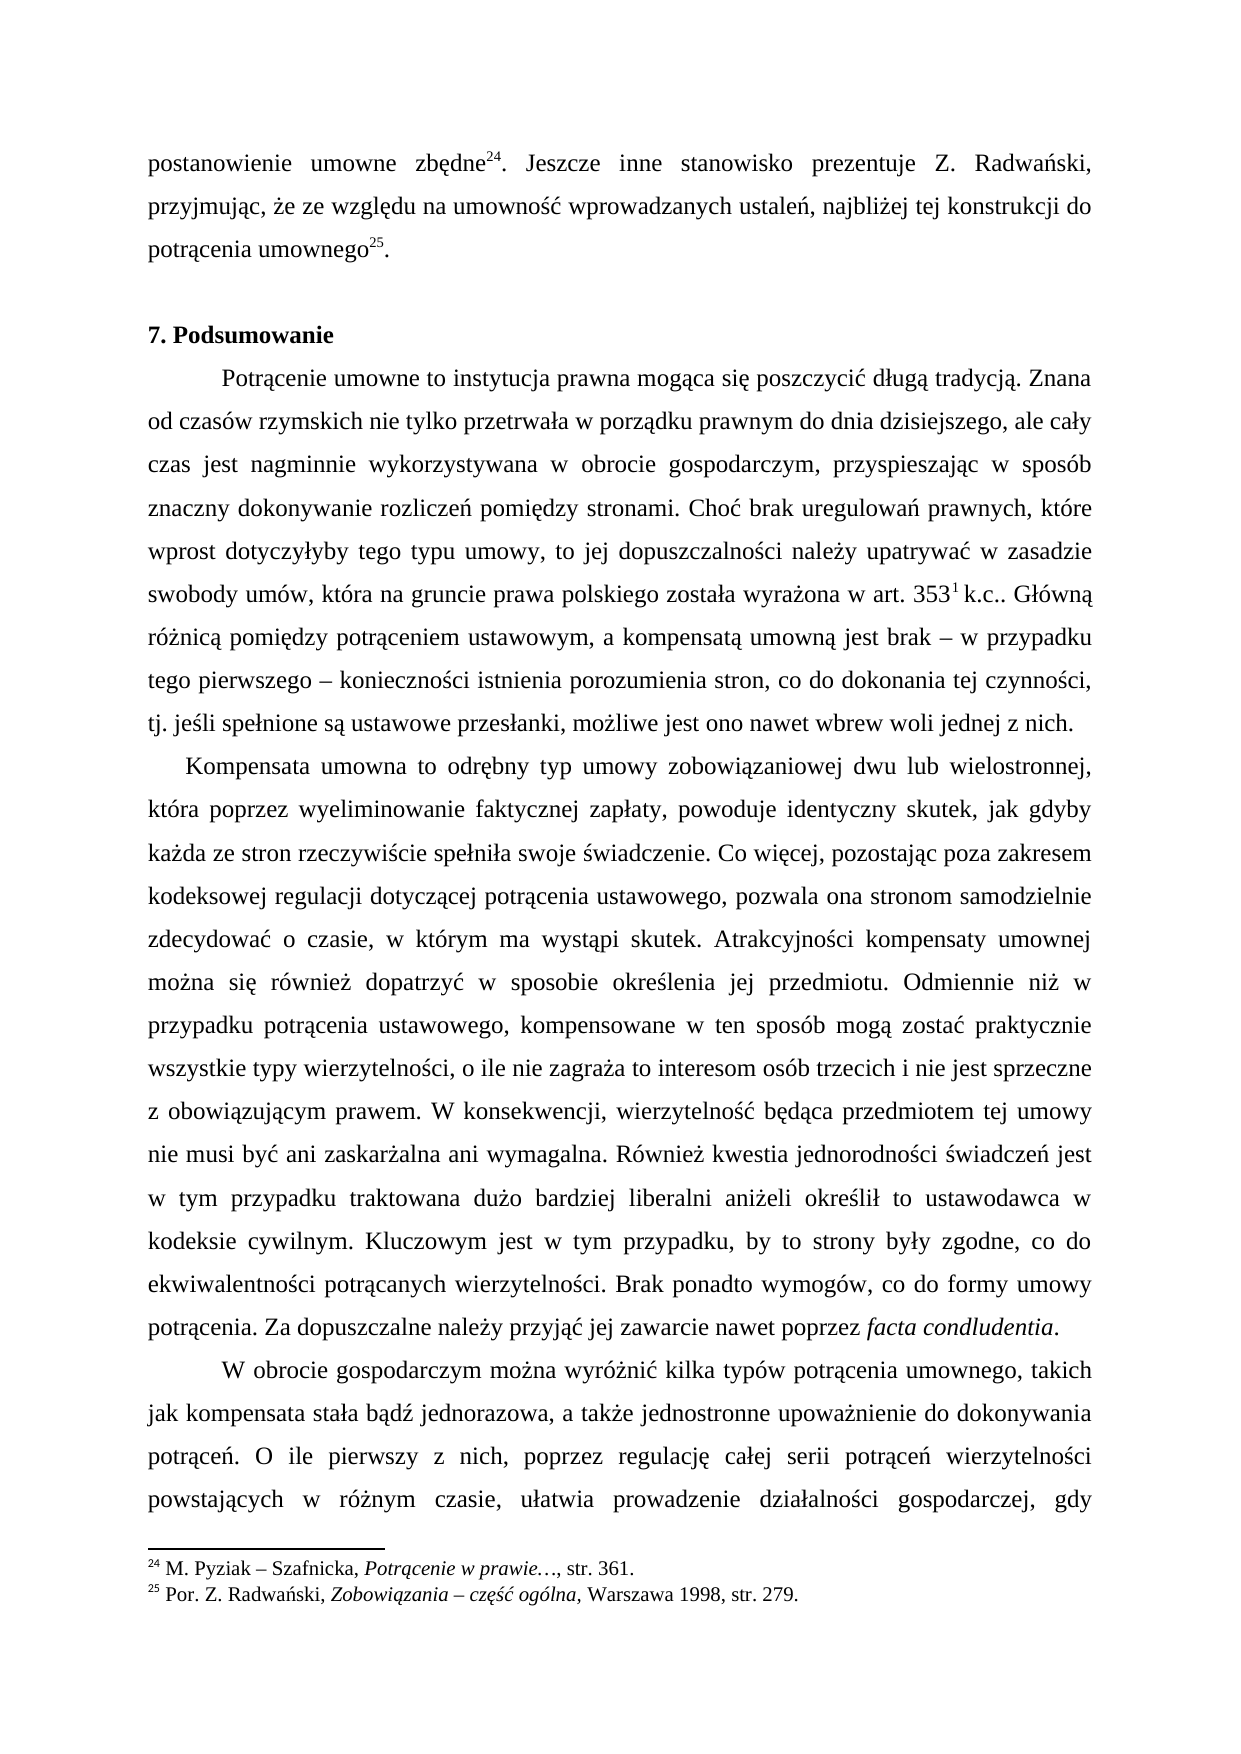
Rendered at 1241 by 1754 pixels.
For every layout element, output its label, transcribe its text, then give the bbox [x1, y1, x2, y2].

text Kompensata umowna to odrębny typ umowy zobowiązaniowej dwu lub wielostronnej, która poprzez wyeliminowanie faktycznej zapłaty, powoduje identyczny skutek, jak gdyby każda ze stron rzeczywiście spełniła swoje świadczenie. Co więcej, pozostając poza zakresem kodeksowej regulacji dotyczącej potrącenia ustawowego, pozwala ona stronom samodzielnie zdecydować o czasie, w którym ma wystąpi skutek. Atrakcyjności kompensaty umownej można się również dopatrzyć w sposobie określenia jej przedmiotu. Odmiennie niż w przypadku potrącenia ustawowego, kompensowane w ten sposób mogą zostać praktycznie wszystkie typy wierzytelności, o ile nie zagraża to interesom osób trzecich i nie jest sprzeczne z obowiązującym prawem. W konsekwencji, wierzytelność będąca przedmiotem tej umowy nie musi być ani zaskarżalna ani wymagalna. Również kwestia jednorodności świadczeń jest w tym przypadku traktowana dużo bardziej liberalni aniżeli określił to ustawodawca w kodeksie cywilnym. Kluczowym jest w tym przypadku, by to strony były zgodne, co do ekwiwalentności potrącanych wierzytelności. Brak ponadto wymogów, co do formy umowy potrącenia. Za dopuszczalne należy przyjąć jej zawarcie nawet poprzez facta condludentia. [148, 751, 1093, 1341]
text 7. Podsumowanie [148, 320, 1093, 349]
text Potrącenie umowne to instytucja prawna mogąca się poszczycić długą tradycją. Znana od czasów rzymskich nie tylko przetrwała w porządku prawnym do dnia dzisiejszego, ale cały czas jest nagminnie wykorzystywana w obrocie gospodarczym, przyspieszając w sposób znaczny dokonywanie rozliczeń pomiędzy stronami. Choć brak uregulowań prawnych, które wprost dotyczyłyby tego typu umowy, to jej dopuszczalności należy upatrywać w zasadzie swobody umów, która na gruncie prawa polskiego została wyrażona w art. 3531 k.c.. Główną różnicą pomiędzy potrąceniem ustawowym, a kompensatą umowną jest brak – w przypadku tego pierwszego – konieczności istnienia porozumienia stron, co do dokonania tej czynności, tj. jeśli spełnione są ustawowe przesłanki, możliwe jest ono nawet wbrew woli jednej z nich. [148, 363, 1093, 737]
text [148, 1355, 1093, 1513]
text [148, 148, 1093, 263]
